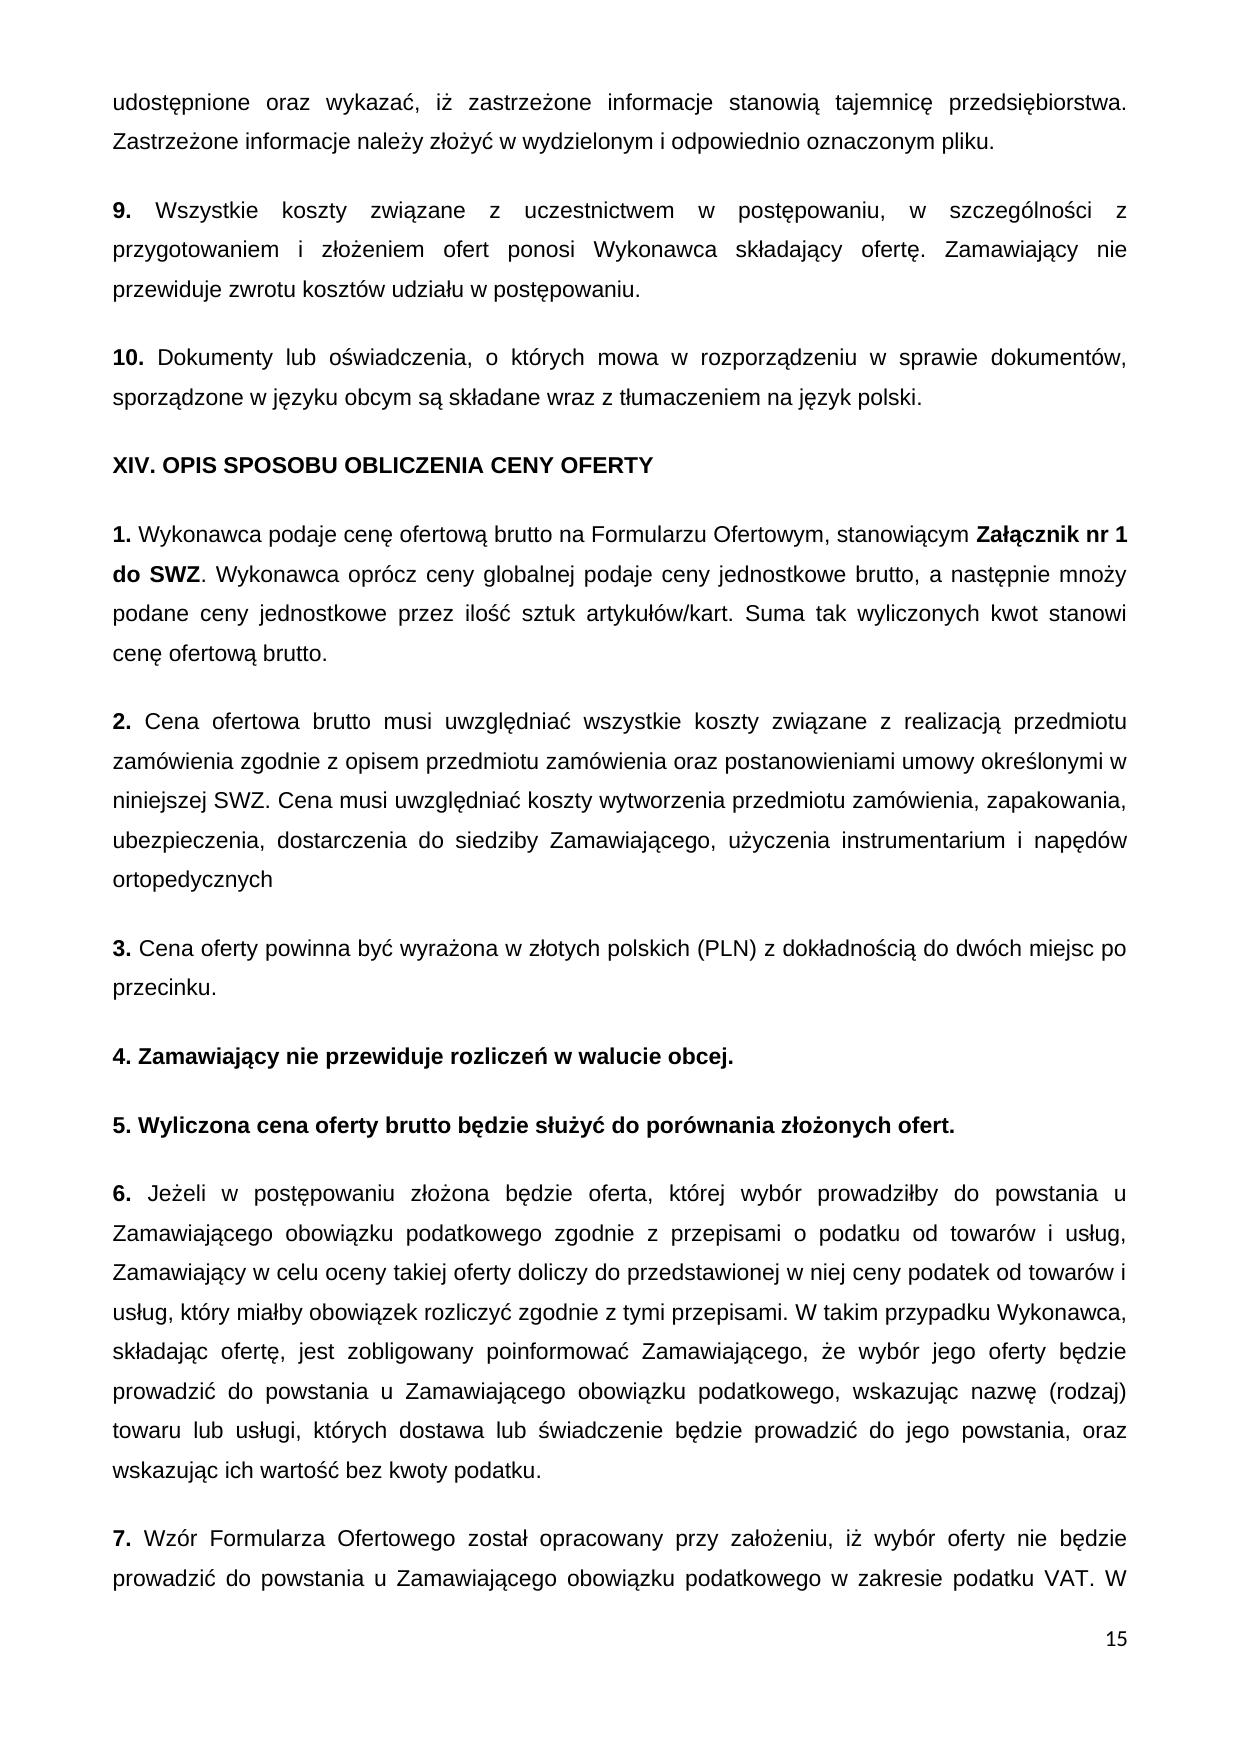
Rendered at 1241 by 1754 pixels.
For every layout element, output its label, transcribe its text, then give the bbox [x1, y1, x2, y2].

text 1. Wykonawca podaje cenę ofertową brutto na Formularzu Ofertowym, stanowiącym Załącznik nr 1 do SWZ. Wykonawca oprócz ceny globalnej podaje ceny jednostkowe brutto, a następnie mnoży podane ceny jednostkowe przez ilość sztuk artykułów/kart. Suma tak wyliczonych kwot stanowi cenę ofertową brutto. [112, 521, 1128, 666]
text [112, 89, 1128, 154]
text 9. Wszystkie koszty związane z uczestnictwem w postępowaniu, w szczególności z przygotowaniem i złożeniem ofert ponosi Wykonawca składający ofertę. Zamawiający nie przewiduje zwrotu kosztów udziału w postępowaniu. [112, 197, 1128, 302]
text XIV. OPIS SPOSOBU OBLICZENIA CENY OFERTY [112, 452, 1128, 479]
text 5. Wyliczona cena oferty brutto będzie służyć do porównania złożonych ofert. [112, 1112, 1128, 1138]
text 3. Cena oferty powinna być wyrażona w złotych polskich (PLN) z dokładnością do dwóch miejsc po przecinku. [112, 935, 1128, 1001]
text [112, 1525, 1128, 1591]
text 4. Zamawiający nie przewiduje rozliczeń w walucie obcej. [112, 1043, 1128, 1069]
text 10. Dokumenty lub oświadczenia, o których mowa w rozporządzeniu w sprawie dokumentów, sporządzone w języku obcym są składane wraz z tłumaczeniem na język polski. [112, 344, 1128, 410]
text 6. Jeżeli w postępowaniu złożona będzie oferta, której wybór prowadziłby do powstania u Zamawiającego obowiązku podatkowego zgodnie z przepisami o podatku od towarów i usług, Zamawiający w celu oceny takiej oferty doliczy do przedstawionej w niej ceny podatek od towarów i usług, który miałby obowiązek rozliczyć zgodnie z tymi przepisami. W takim przypadku Wykonawca, składając ofertę, jest zobligowany poinformować Zamawiającego, że wybór jego oferty będzie prowadzić do powstania u Zamawiającego obowiązku podatkowego, wskazując nazwę (rodzaj) towaru lub usługi, których dostawa lub świadczenie będzie prowadzić do jego powstania, oraz wskazując ich wartość bez kwoty podatku. [112, 1180, 1128, 1483]
text 2. Cena ofertowa brutto musi uwzględniać wszystkie koszty związane z realizacją przedmiotu zamówienia zgodnie z opisem przedmiotu zamówienia oraz postanowieniami umowy określonymi w niniejszej SWZ. Cena musi uwzględniać koszty wytworzenia przedmiotu zamówienia, zapakowania, ubezpieczenia, dostarczenia do siedziby Zamawiającego, użyczenia instrumentarium i napędów ortopedycznych [112, 708, 1128, 892]
